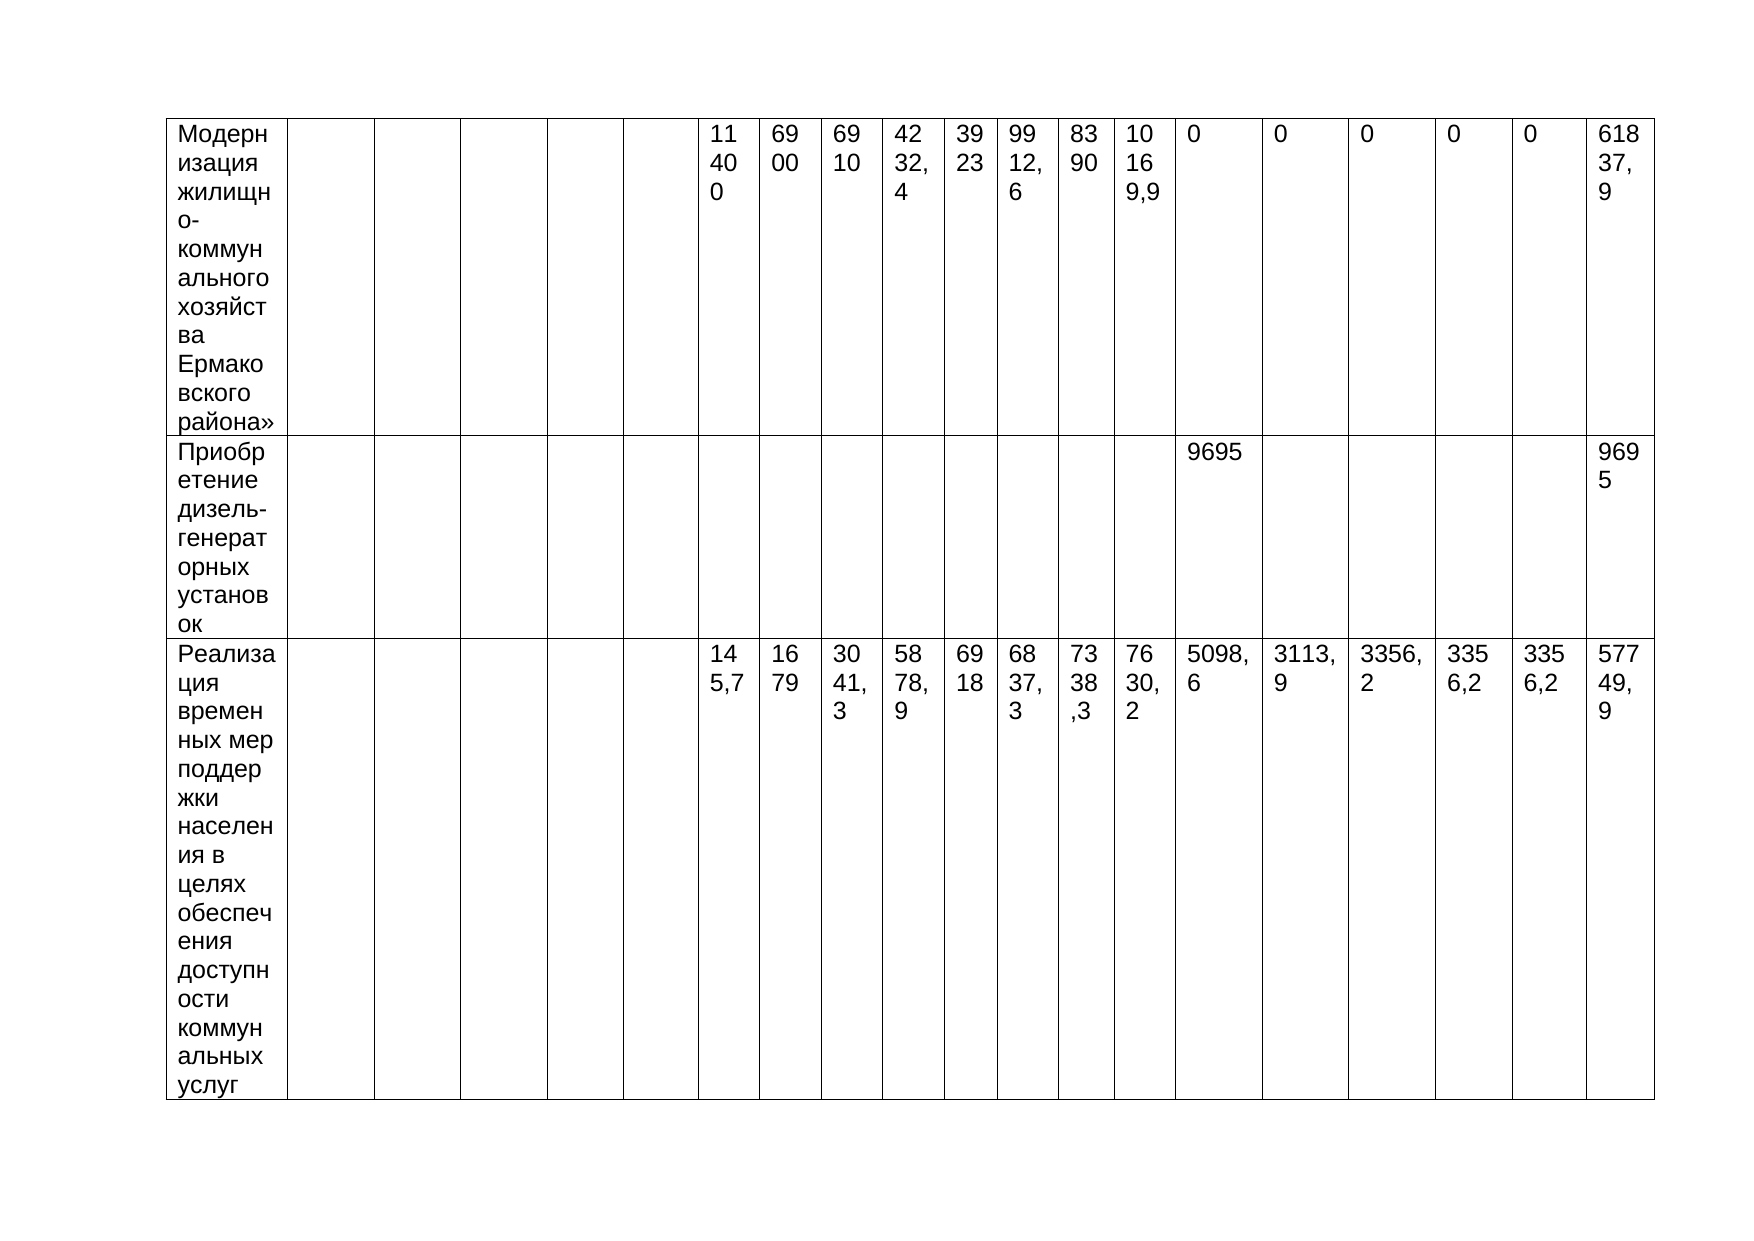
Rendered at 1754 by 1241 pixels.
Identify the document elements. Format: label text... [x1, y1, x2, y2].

table_cell [1059, 436, 1114, 638]
table_cell 6918 [945, 639, 997, 1099]
table_cell [1349, 436, 1435, 638]
table_cell [461, 436, 547, 638]
table_cell 61837,9 [1587, 119, 1654, 435]
table_cell 6900 [760, 119, 821, 435]
table_cell 0 [1513, 119, 1586, 435]
table_cell 0 [1176, 119, 1262, 435]
table_cell 5098,6 [1176, 639, 1262, 1099]
table_cell [548, 436, 623, 638]
table_cell 6910 [822, 119, 882, 435]
table_cell 9695 [1587, 436, 1654, 638]
table_cell [1436, 436, 1512, 638]
table_cell 0 [1349, 119, 1435, 435]
table_cell 9695 [1176, 436, 1262, 638]
table_cell 7630,2 [1115, 639, 1175, 1099]
table_cell [624, 639, 698, 1099]
table_cell [288, 119, 374, 435]
table_cell 3356,2 [1349, 639, 1435, 1099]
table_cell [760, 436, 821, 638]
table_cell 145,7 [699, 639, 759, 1099]
table_cell 6837,3 [998, 639, 1058, 1099]
table_cell 8390 [1059, 119, 1114, 435]
table_cell [461, 639, 547, 1099]
table_cell [1115, 436, 1175, 638]
table_cell 0 [1263, 119, 1348, 435]
table_cell 3113,9 [1263, 639, 1348, 1099]
table_cell 57749,9 [1587, 639, 1654, 1099]
table_cell [461, 119, 547, 435]
table_cell [624, 436, 698, 638]
table_cell 3356,2 [1436, 639, 1512, 1099]
table_cell [548, 119, 623, 435]
table_cell 1679 [760, 639, 821, 1099]
table_cell [1513, 436, 1586, 638]
table_cell 10169,9 [1115, 119, 1175, 435]
table_cell [1263, 436, 1348, 638]
table_cell 9912,6 [998, 119, 1058, 435]
table_cell 7338,3 [1059, 639, 1114, 1099]
table_cell Реализация временных мер поддержки населения в целях обеспечения доступности коммунальных услуг [167, 639, 287, 1099]
table_cell 0 [1436, 119, 1512, 435]
table_cell Приобретение дизель-генераторных установок [167, 436, 287, 638]
table_cell [699, 436, 759, 638]
table_cell [288, 436, 374, 638]
table_cell 5878,9 [883, 639, 944, 1099]
table_cell [945, 436, 997, 638]
table_cell [375, 639, 460, 1099]
table_cell [822, 436, 882, 638]
table_cell [375, 436, 460, 638]
table_cell 3923 [945, 119, 997, 435]
table_cell [288, 639, 374, 1099]
table_cell [548, 639, 623, 1099]
table_cell [375, 119, 460, 435]
table_cell 11400 [699, 119, 759, 435]
table_cell [998, 436, 1058, 638]
table_cell [883, 436, 944, 638]
table_cell 4232,4 [883, 119, 944, 435]
table_cell Модернизация жилищно-коммунального хозяйства Ермаковского района» [167, 119, 287, 435]
table_cell 3356,2 [1513, 639, 1586, 1099]
table_cell 3041,3 [822, 639, 882, 1099]
table_cell [624, 119, 698, 435]
